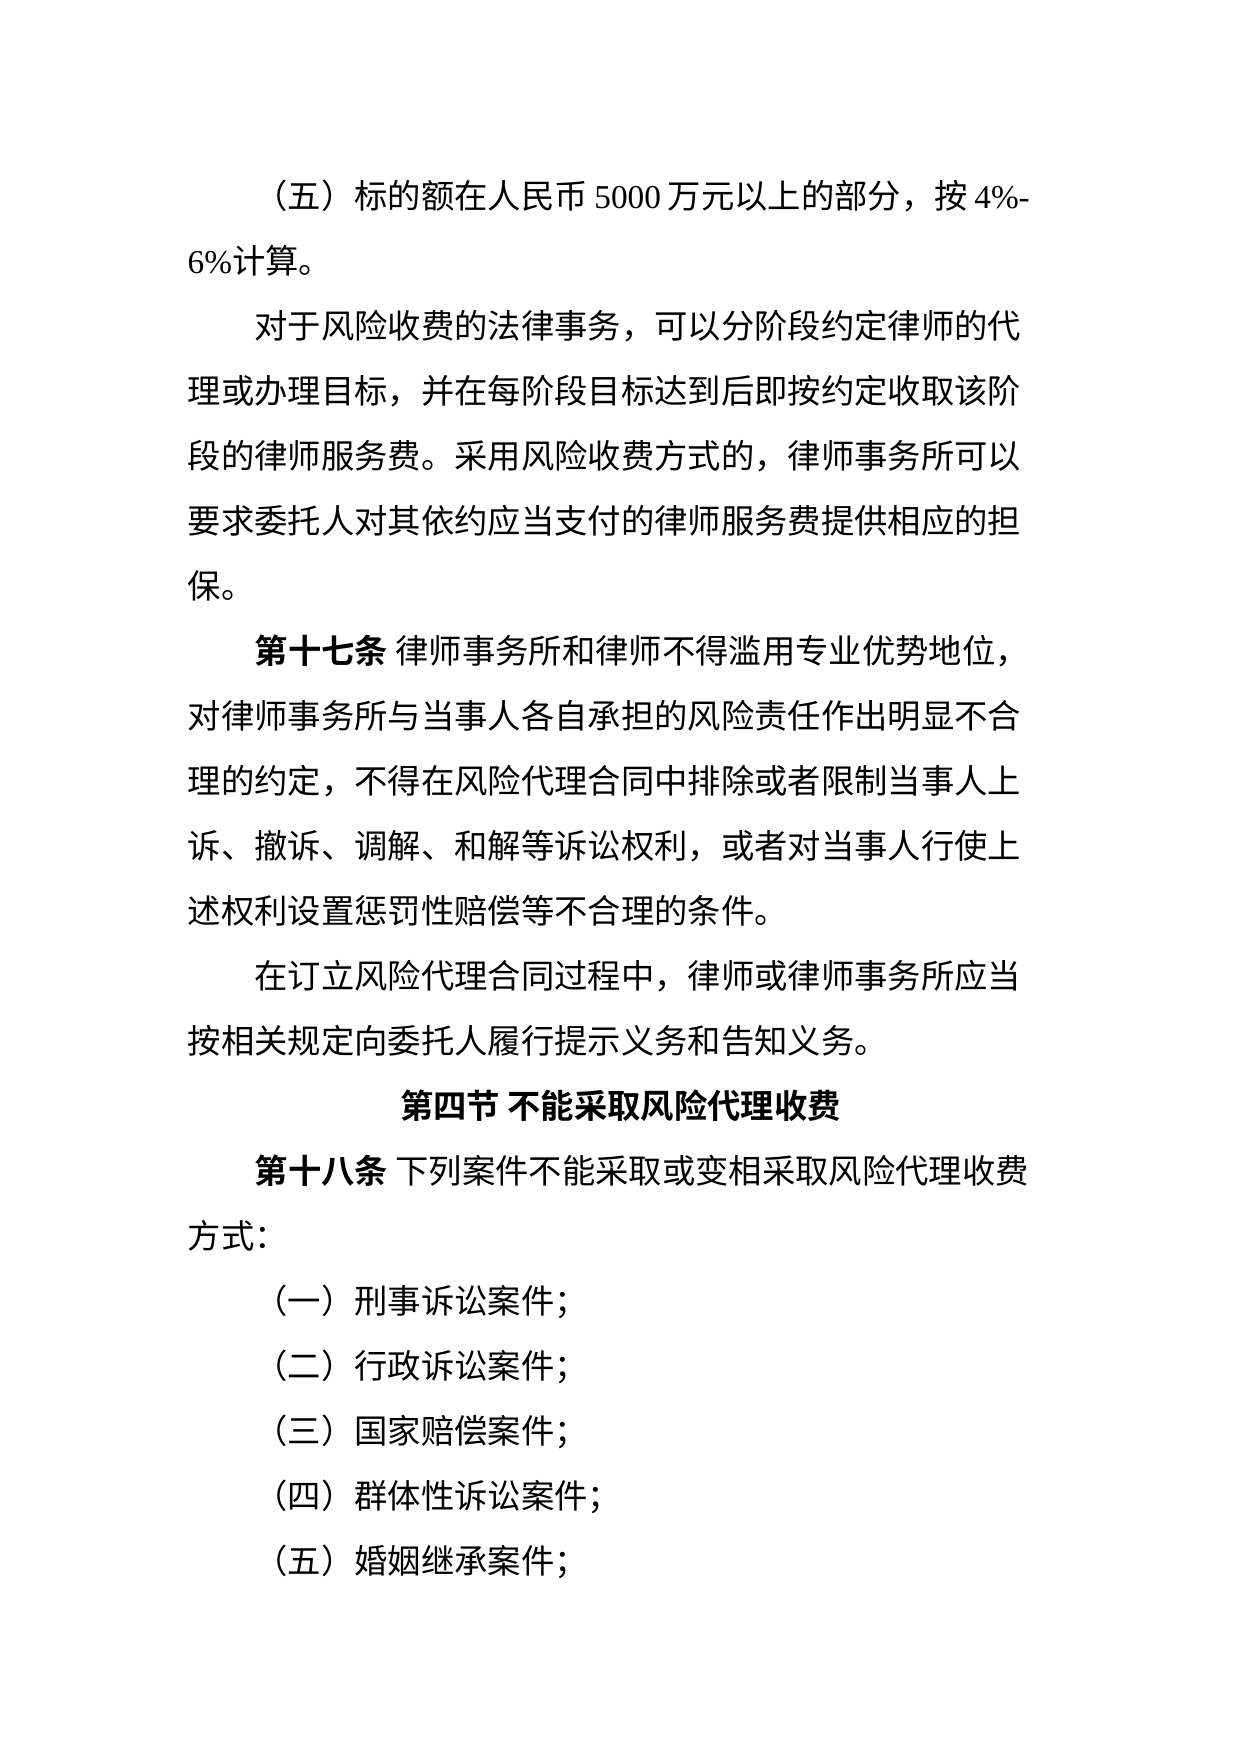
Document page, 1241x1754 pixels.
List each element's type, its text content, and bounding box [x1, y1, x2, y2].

text 第十八条 下列案件不能采取或变相采取风险代理收费方式： [187, 1137, 1053, 1267]
text 对于风险收费的法律事务，可以分阶段约定律师的代理或办理目标，并在每阶段目标达到后即按约定收取该阶段的律师服务费。采用风险收费方式的，律师事务所可以要求委托人对其依约应当支付的律师服务费提供相应的担保。 [187, 292, 1053, 617]
text 第四节 不能采取风险代理收费 [187, 1072, 1053, 1137]
text （五）标的额在人民币5000万元以上的部分，按4%-6%计算。 [187, 162, 1053, 292]
text （五）婚姻继承案件； [187, 1527, 1053, 1592]
text （一）刑事诉讼案件； [187, 1267, 1053, 1332]
text 第十七条 律师事务所和律师不得滥用专业优势地位，对律师事务所与当事人各自承担的风险责任作出明显不合理的约定，不得在风险代理合同中排除或者限制当事人上诉、撤诉、调解、和解等诉讼权利，或者对当事人行使上述权利设置惩罚性赔偿等不合理的条件。 [187, 617, 1053, 942]
text 在订立风险代理合同过程中，律师或律师事务所应当按相关规定向委托人履行提示义务和告知义务。 [187, 942, 1053, 1072]
text （三）国家赔偿案件； [187, 1397, 1053, 1462]
text （四）群体性诉讼案件； [187, 1462, 1053, 1527]
text （二）行政诉讼案件； [187, 1332, 1053, 1397]
